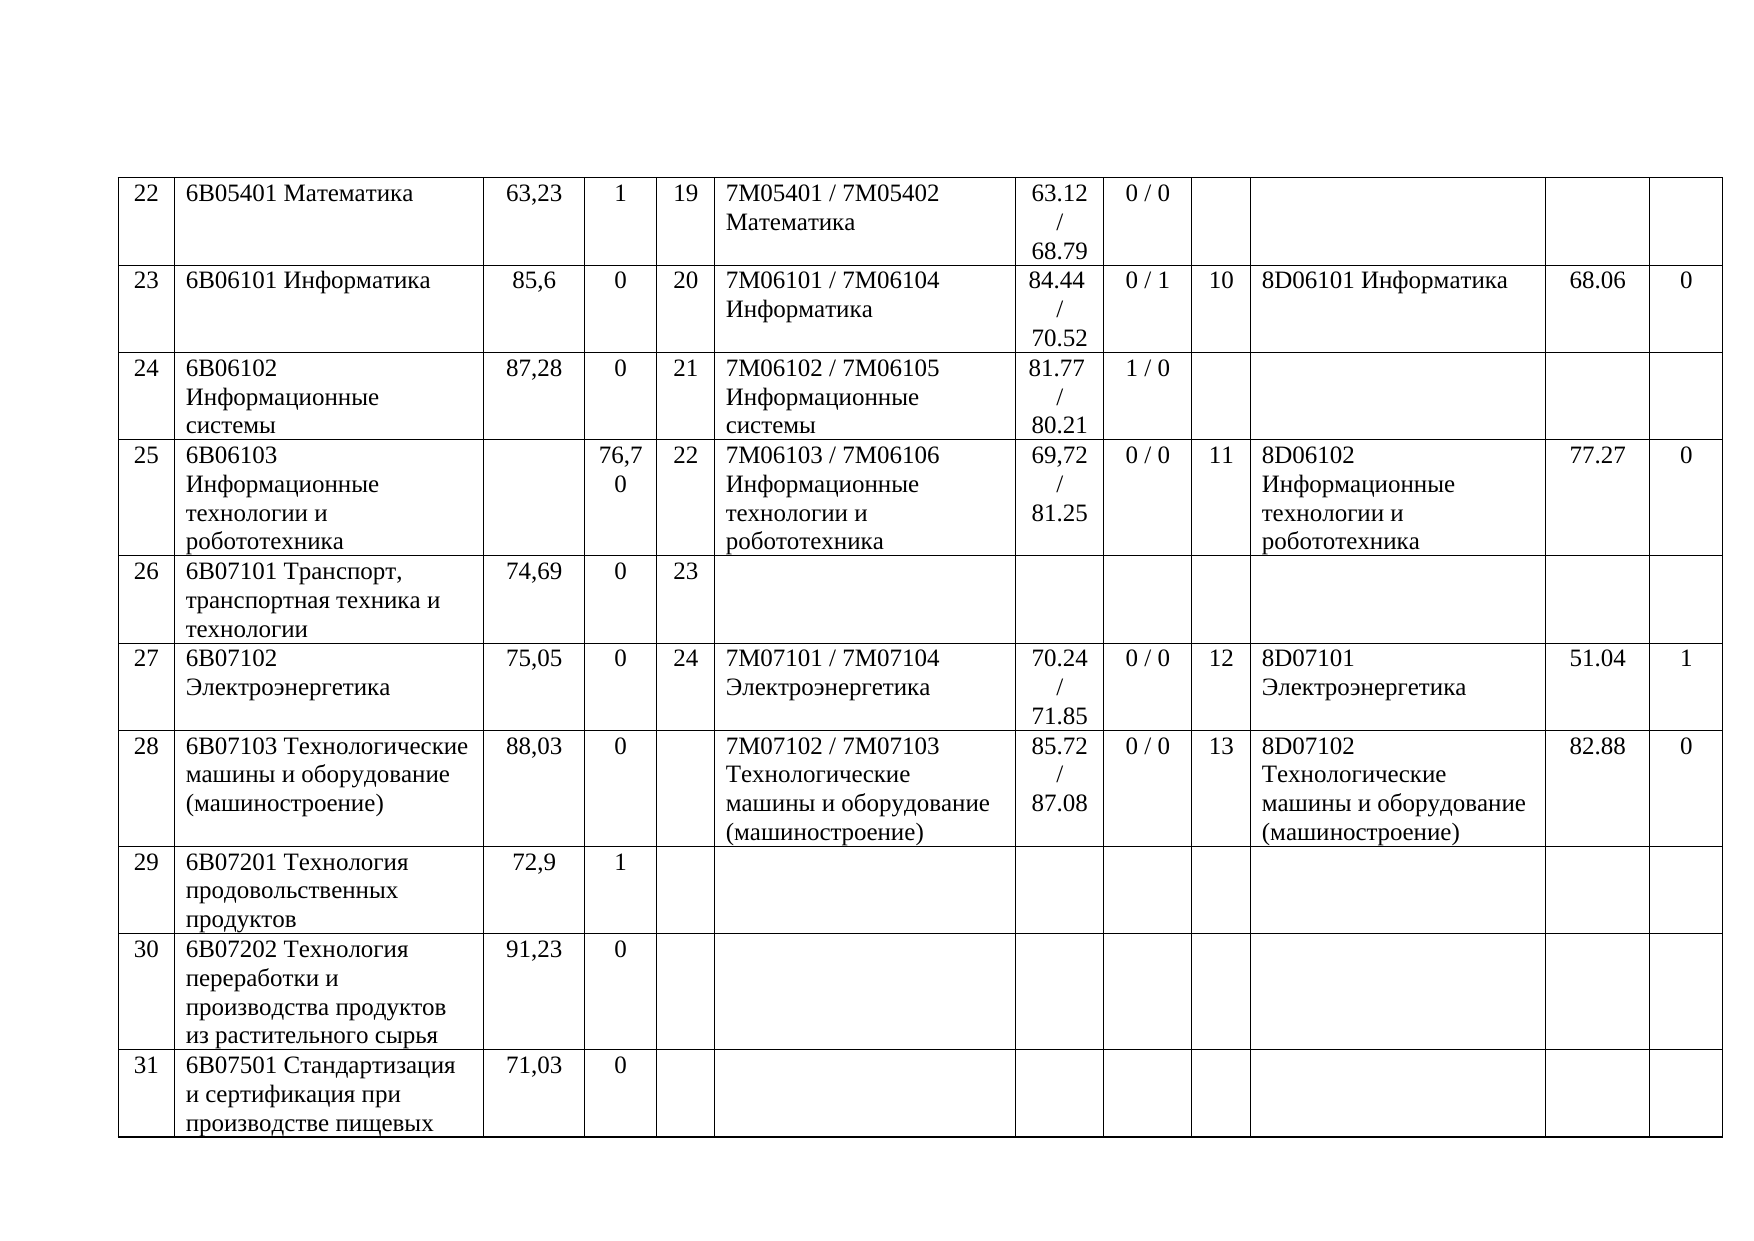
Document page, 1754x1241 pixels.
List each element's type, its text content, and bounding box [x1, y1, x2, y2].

table_cell 77.27 [1546, 440, 1649, 555]
table_cell 63,23 [484, 178, 584, 264]
table_cell 75,05 [484, 644, 584, 730]
table_cell 85.72 / 87.08 [1016, 731, 1103, 846]
table_cell 20 [657, 266, 714, 352]
table_cell 23 [657, 556, 714, 642]
table_cell [1650, 847, 1722, 933]
table_cell 74,69 [484, 556, 584, 642]
table_cell [1546, 178, 1649, 264]
table_cell 7M06102 / 7M06105 Информационные системы [715, 353, 1015, 439]
table_cell 11 [1192, 440, 1250, 555]
table_cell 87,28 [484, 353, 584, 439]
table_cell 25 [119, 440, 174, 555]
table_cell [1192, 934, 1250, 1049]
table_cell 0 [585, 934, 656, 1049]
table_cell 7M06101 / 7M06104 Информатика [715, 266, 1015, 352]
table_cell [657, 847, 714, 933]
table_cell 76,70 [585, 440, 656, 555]
table_cell 84.44 / 70.52 [1016, 266, 1056, 352]
table_cell [1251, 934, 1545, 1049]
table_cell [175, 1050, 483, 1136]
table_cell 6B06101 Информатика [175, 266, 483, 352]
table_cell 68.06 [1546, 266, 1649, 352]
table_cell 26 [119, 556, 174, 642]
table_cell 0 [585, 353, 656, 439]
table_cell 28 [119, 731, 174, 846]
table_cell 8D07102 Технологические машины и оборудование (машиностроение) [1251, 731, 1545, 846]
table_cell 0 [1650, 440, 1722, 555]
table_cell [657, 934, 714, 1049]
table_cell [1251, 556, 1545, 642]
table_cell [715, 934, 1015, 1049]
table_cell 70.24 / 71.85 [1016, 644, 1103, 730]
table_cell 23 [119, 266, 174, 352]
table_cell 0 [585, 556, 656, 642]
table_cell 13 [1192, 731, 1250, 846]
table_cell [715, 556, 1015, 642]
table_cell 0 / 0 [1104, 178, 1191, 264]
table_cell 29 [119, 847, 174, 933]
table_cell 8D06101 Информатика [1251, 266, 1545, 352]
table_cell [1192, 847, 1250, 933]
table_cell [715, 1050, 1015, 1136]
table_cell 51.04 [1546, 644, 1649, 730]
table_cell 22 [119, 178, 174, 264]
table_cell 22 [657, 440, 714, 555]
table_cell 1 [585, 178, 656, 264]
table_cell [1016, 556, 1103, 642]
table_cell 31 [119, 1050, 174, 1136]
table_cell [1104, 556, 1191, 642]
table_cell [1016, 1050, 1103, 1136]
table_cell [715, 847, 1015, 933]
table_cell 84.44 / 70.52 [1063, 266, 1103, 352]
table_cell [1104, 934, 1191, 1049]
table_cell 19 [657, 178, 714, 264]
table_cell [1192, 1050, 1250, 1136]
table_cell 24 [657, 644, 714, 730]
table_cell [657, 1050, 714, 1136]
table_cell 0 [585, 731, 656, 846]
table_cell [1546, 1050, 1649, 1136]
table_cell 0 / 1 [1104, 266, 1191, 352]
table_cell [1546, 934, 1649, 1049]
table_cell 88,03 [484, 731, 584, 846]
table_cell 7M07102 / 7M07103 Технологические машины и оборудование (машиностроение) [715, 731, 1015, 846]
table_cell 72,9 [484, 847, 584, 933]
table_cell 24 [119, 353, 174, 439]
table_cell 6B07202 Технология переработки и производства продуктов из растительного сырья [175, 934, 483, 1049]
table_cell [1650, 1050, 1722, 1136]
table_cell 7M05401 / 7M05402 Математика [715, 178, 1015, 264]
table_cell 6B05401 Математика [175, 178, 483, 264]
table_cell 82.88 [1546, 731, 1649, 846]
table_cell [1650, 934, 1722, 1049]
table_cell 0 [585, 644, 656, 730]
table_cell 0 [1650, 266, 1722, 352]
table_cell 63.12 / 68.79 [1016, 178, 1103, 264]
table_cell [1650, 556, 1722, 642]
table_cell [1192, 353, 1250, 439]
table_cell [1650, 353, 1722, 439]
table_cell 0 / 0 [1104, 440, 1191, 555]
table_cell 6B07101 Транспорт, транспортная техника и технологии [175, 556, 483, 642]
table_cell 30 [119, 934, 174, 1049]
table_cell [1192, 556, 1250, 642]
table_cell [1104, 1050, 1191, 1136]
table_cell 6B07201 Технология продовольственных продуктов [175, 847, 483, 933]
table_cell [1192, 178, 1250, 264]
table_cell [1546, 847, 1649, 933]
table_cell [484, 440, 584, 555]
table_cell [1251, 353, 1545, 439]
table_cell [1016, 934, 1103, 1049]
table_cell 71,03 [484, 1050, 584, 1136]
table_cell 6B06103 Информационные технологии и робототехника [175, 440, 483, 555]
table_cell 6B07103 Технологические машины и оборудование (машиностроение) [175, 731, 483, 846]
table_cell 91,23 [484, 934, 584, 1049]
table_cell [1650, 178, 1722, 264]
table_cell 0 / 0 [1104, 731, 1191, 846]
table_cell 27 [119, 644, 174, 730]
table_cell 12 [1192, 644, 1250, 730]
table_cell 0 [1650, 731, 1722, 846]
table_cell 8D07101 Электроэнергетика [1251, 644, 1545, 730]
table_cell 10 [1192, 266, 1250, 352]
table_cell [1104, 847, 1191, 933]
table_cell [1546, 353, 1649, 439]
table_cell 1 / 0 [1104, 353, 1191, 439]
table_cell [1251, 1050, 1545, 1136]
table_cell 7M07101 / 7M07104 Электроэнергетика [715, 644, 1015, 730]
table_cell [1251, 847, 1545, 933]
table_cell 0 [585, 266, 656, 352]
table_cell [1251, 178, 1545, 264]
table_cell 0 / 0 [1104, 644, 1191, 730]
table_cell [1546, 556, 1649, 642]
table_cell 81.77 / 80.21 [1016, 353, 1103, 439]
table_cell 1 [1650, 644, 1722, 730]
table_cell 6B07102 Электроэнергетика [175, 644, 483, 730]
table_cell 8D06102 Информационные технологии и робототехника [1251, 440, 1545, 555]
table_cell 69,72 / 81.25 [1016, 440, 1103, 555]
table_cell 21 [657, 353, 714, 439]
table_cell 1 [585, 847, 656, 933]
table_cell 7M06103 / 7M06106 Информационные технологии и робототехника [715, 440, 1015, 555]
table_cell 85,6 [484, 266, 584, 352]
table_cell [1016, 847, 1103, 933]
table_cell [657, 731, 714, 846]
table_cell 0 [585, 1050, 656, 1136]
table_cell 6B06102 Информационные системы [175, 353, 483, 439]
